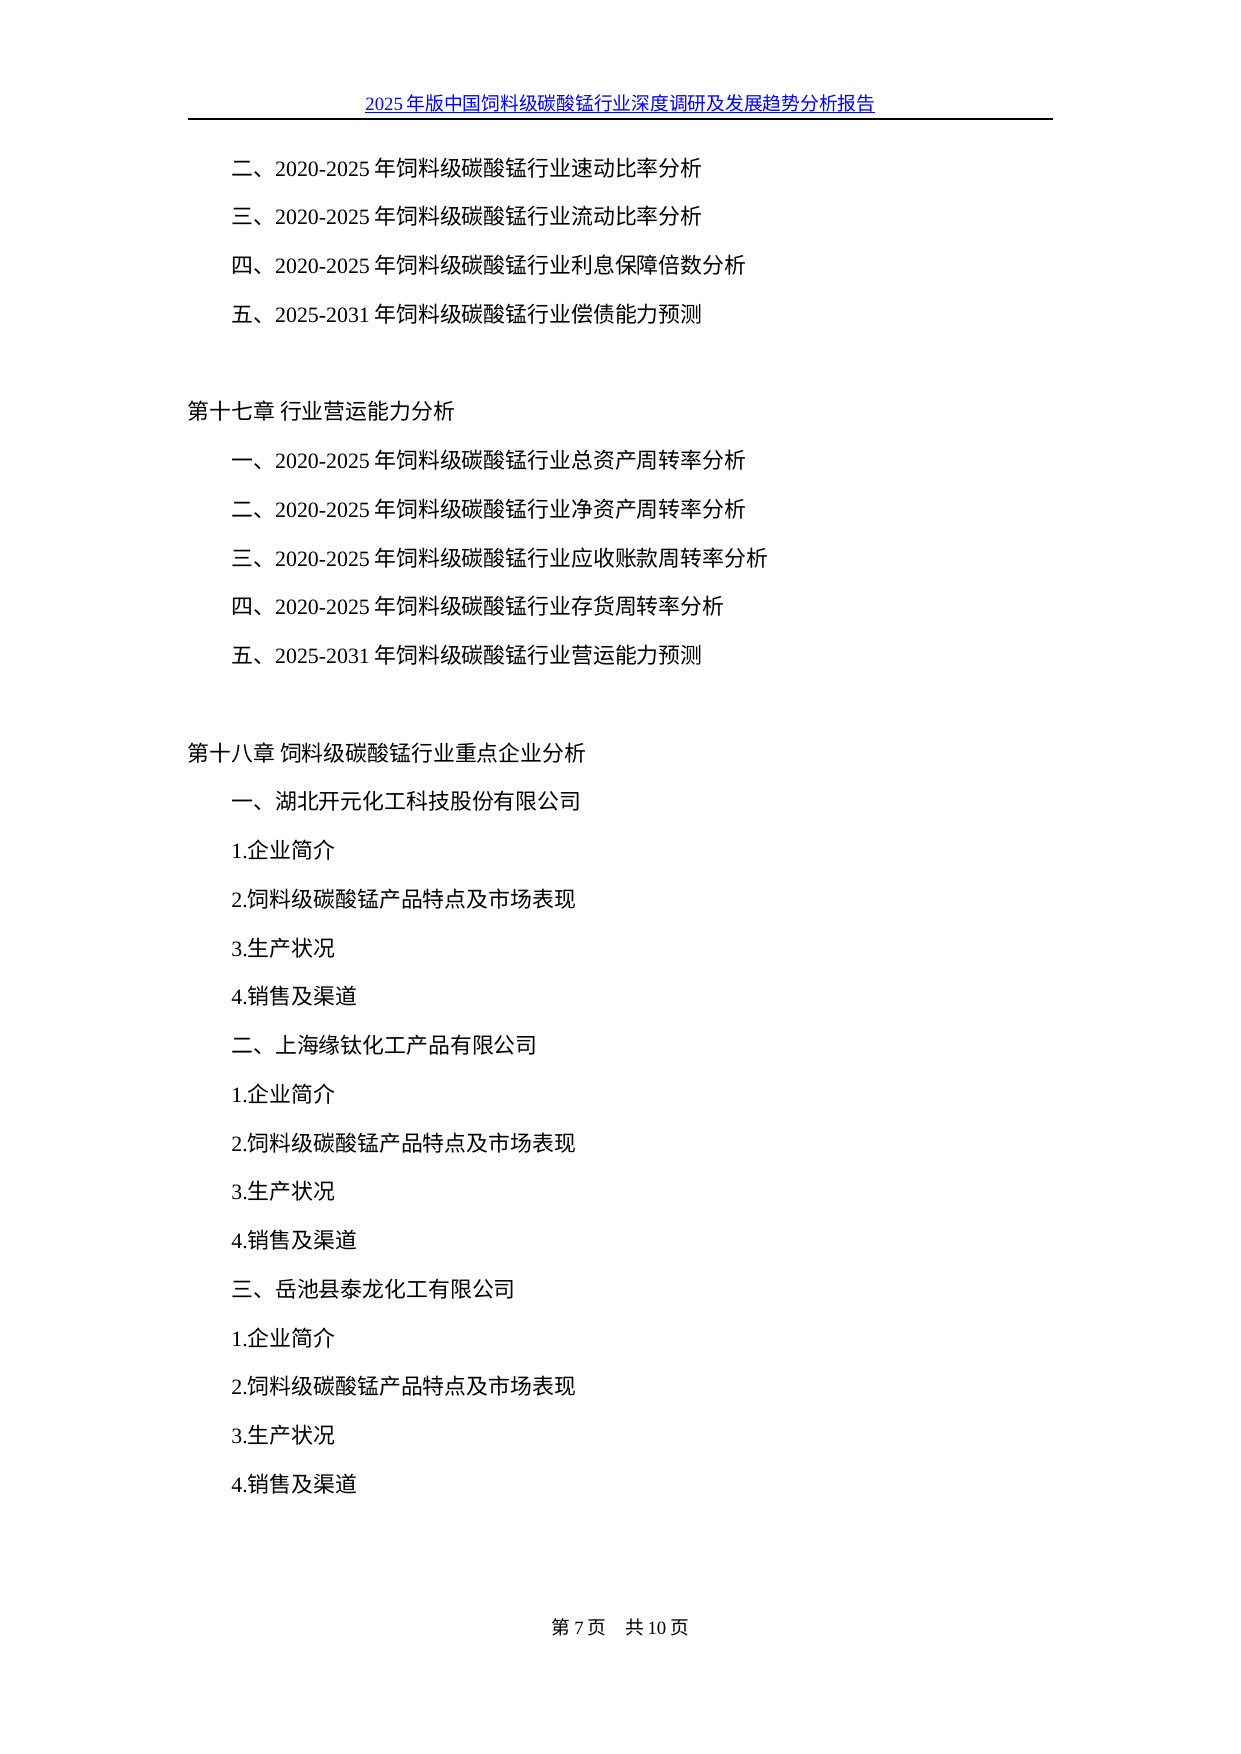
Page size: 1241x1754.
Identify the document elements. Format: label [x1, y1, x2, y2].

text [187, 150, 1053, 1499]
